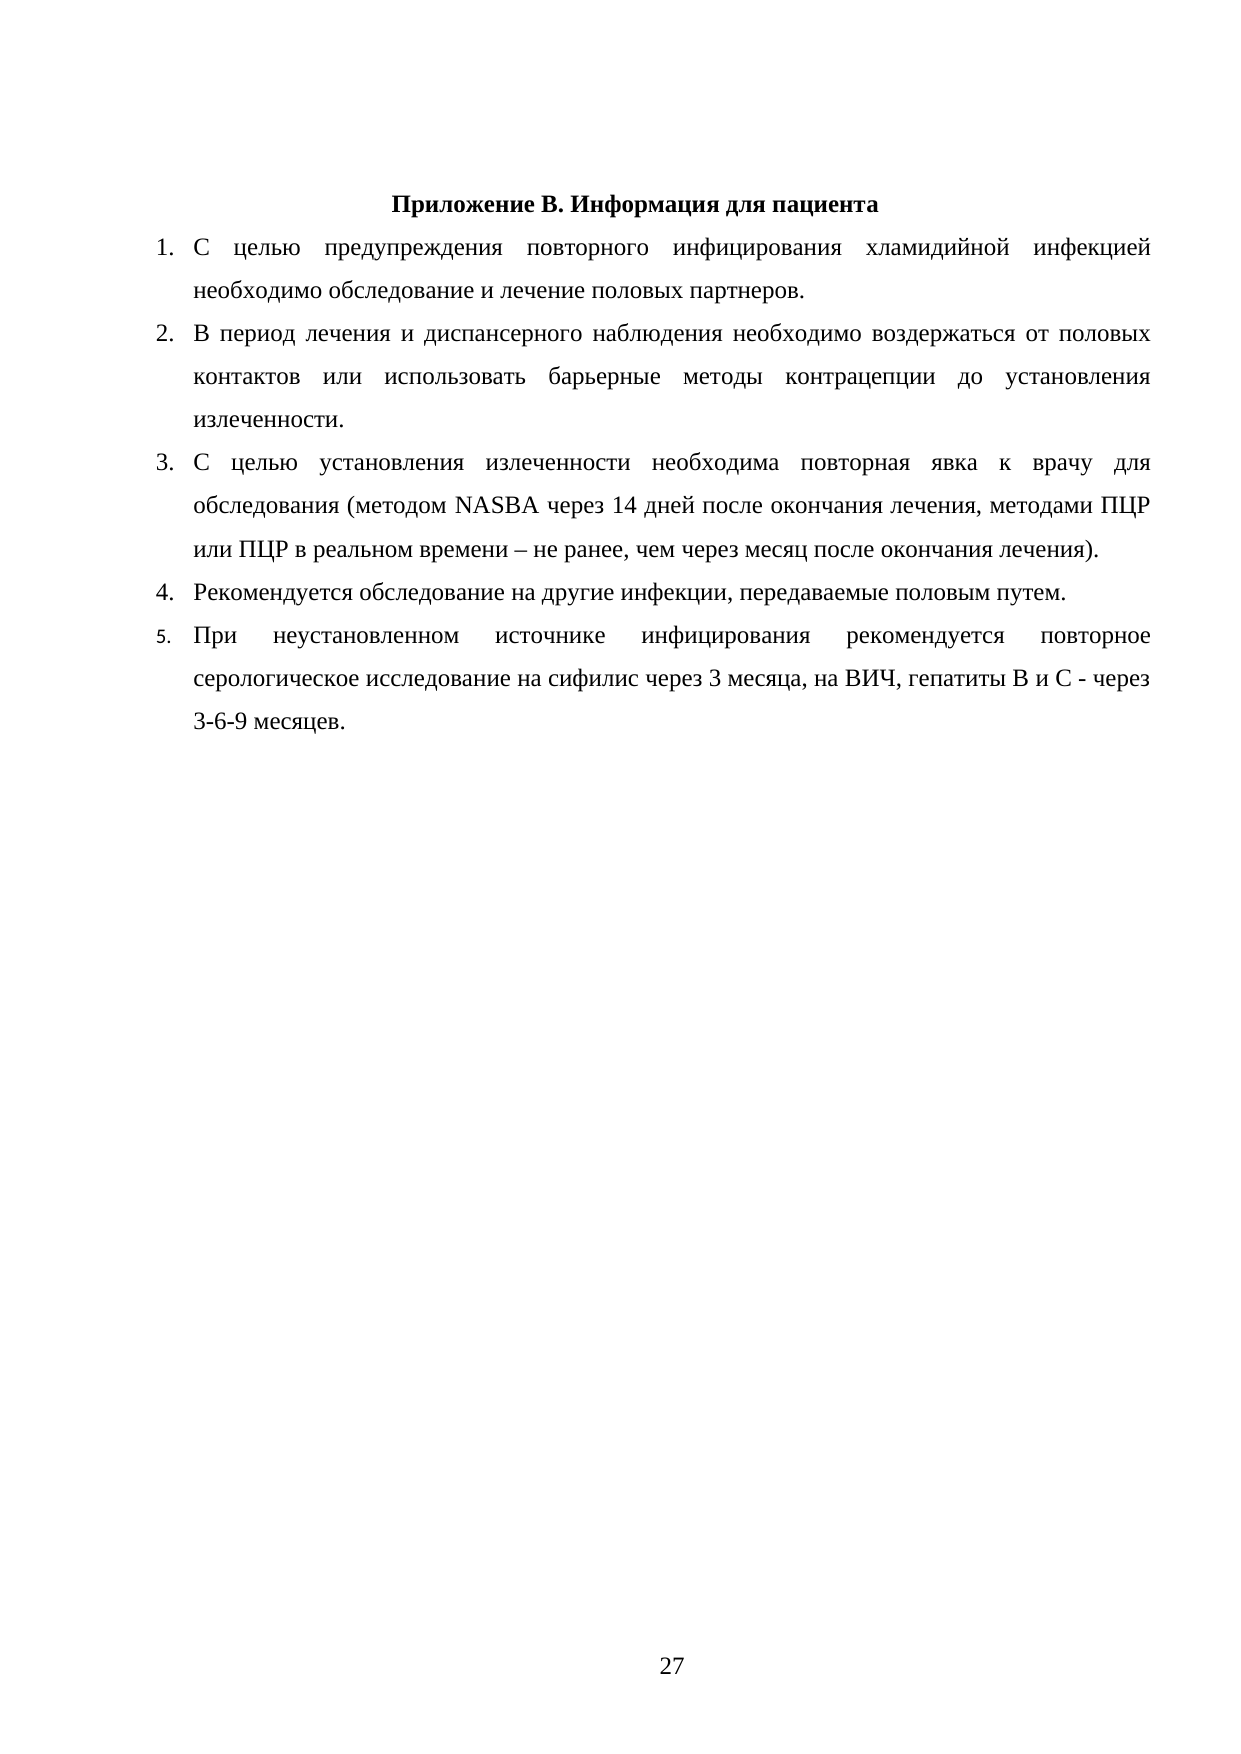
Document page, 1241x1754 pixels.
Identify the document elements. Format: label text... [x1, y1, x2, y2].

list В период лечения и диспансерного наблюдения необходимо воздержаться от половых контактов или использовать барьерные методы контрацепции до установления излеченности. [156, 318, 1152, 433]
list С целью установления излеченности необходима повторная явка к врачу для обследования (методом NASBA через 14 дней после окончания лечения, методами ПЦР или ПЦР в реальном времени – не ранее, чем через месяц после окончания лечения). [156, 447, 1152, 562]
list При неустановленном источнике инфицирования рекомендуется повторное серологическое исследование на сифилис через 3 месяца, на ВИЧ, гепатиты В и С - через 3-6-9 месяцев. [156, 620, 1152, 735]
text Приложение В. Информация для пациента [118, 189, 1152, 217]
list С целью предупреждения повторного инфицирования хламидийной инфекцией необходимо обследование и лечение половых партнеров. [156, 232, 1152, 304]
list Рекомендуется обследование на другие инфекции, передаваемые половым путем. [156, 577, 1152, 606]
